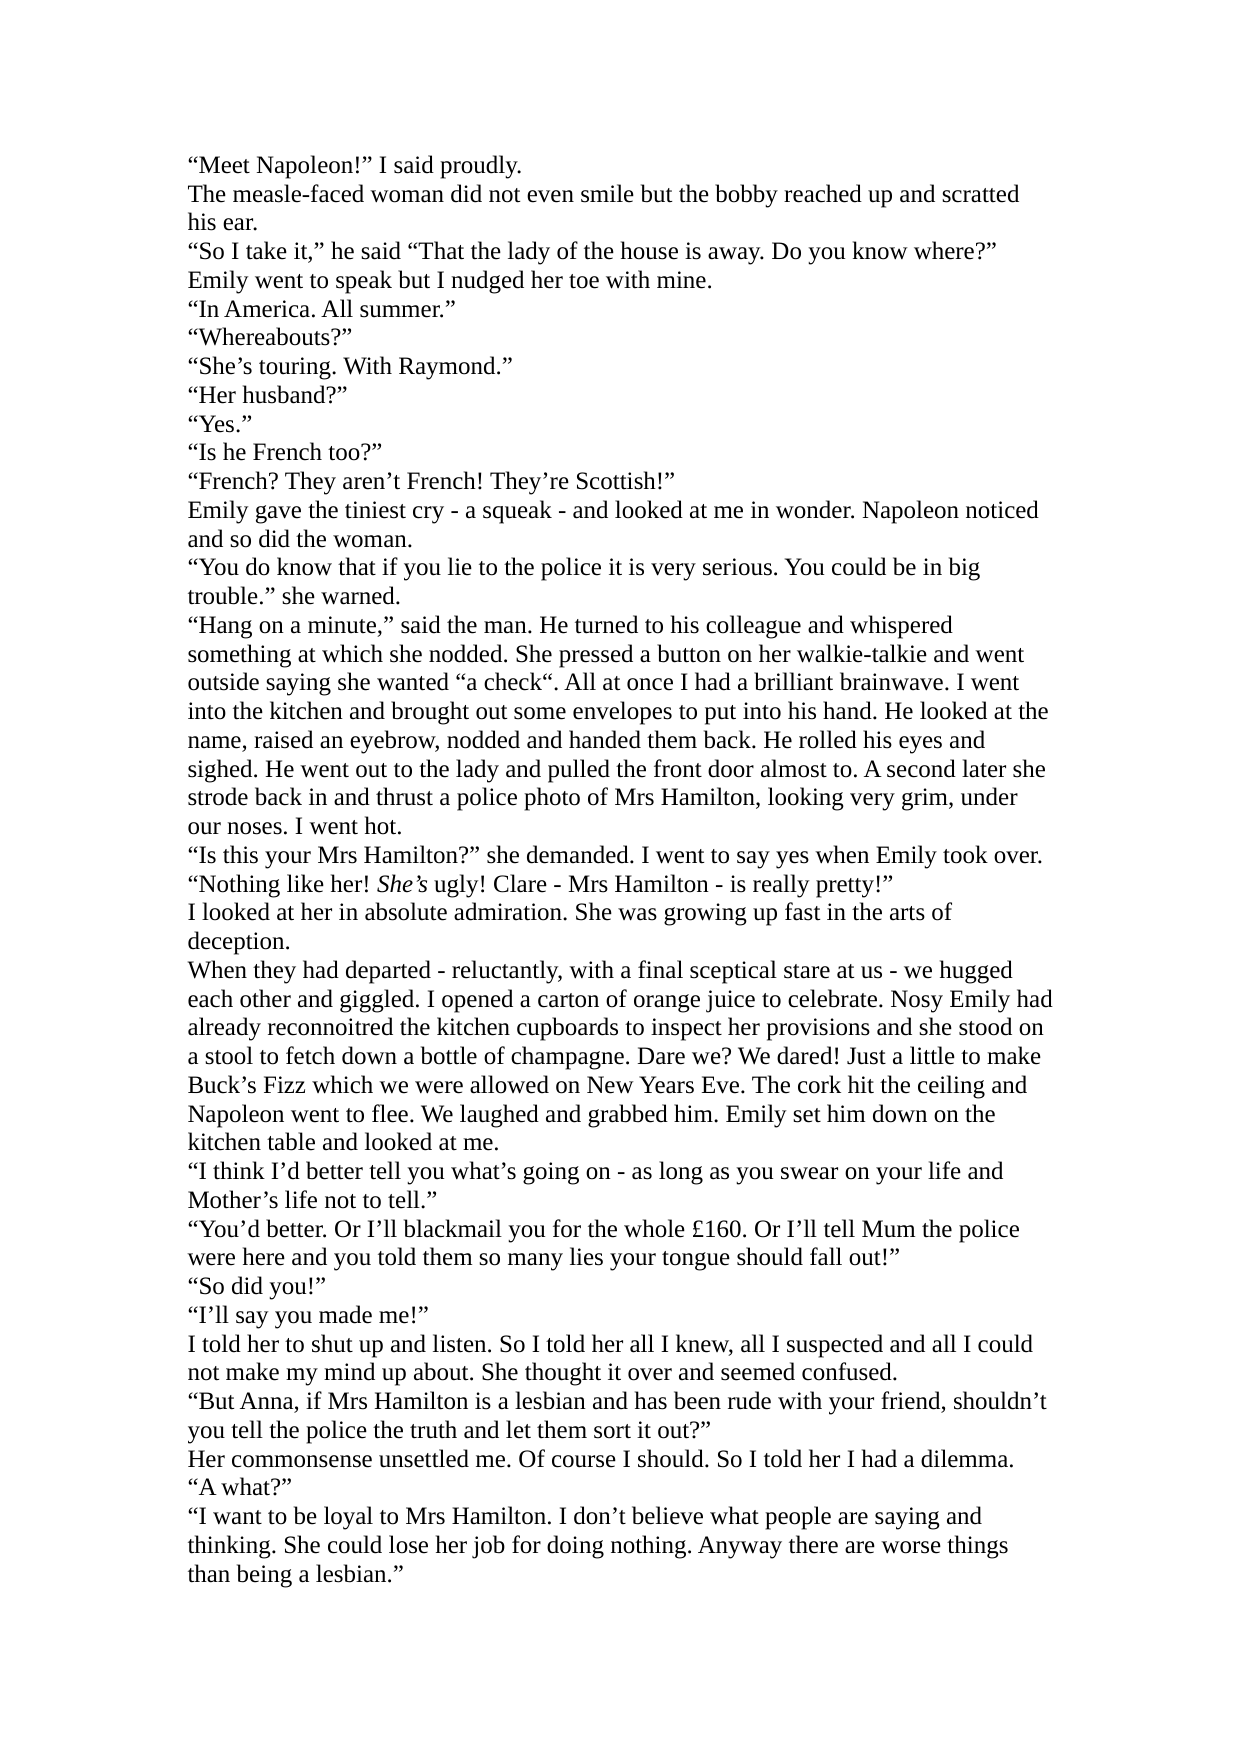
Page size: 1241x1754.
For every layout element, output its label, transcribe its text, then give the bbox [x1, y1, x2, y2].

text “So I take it,” he said “That the lady of the house is away. Do you know where?” [187, 236, 1053, 265]
text “I’ll say you made me!” [187, 1300, 1053, 1329]
text “You’d better. Or I’ll blackmail you for the whole £160. Or I’ll tell Mum the police were here and you told them so many lies your tongue should fall out!” [187, 1214, 1053, 1271]
text “Whereabouts?” [187, 322, 1053, 351]
text I told her to shut up and listen. So I told her all I knew, all I suspected and all I could not make my mind up about. She thought it over and seemed confused. [187, 1329, 1053, 1386]
text Her commonsense unsettled me. Of course I should. So I told her I had a dilemma. [187, 1444, 1053, 1472]
text “You do know that if you lie to the police it is very serious. You could be in big trouble.” she warned. [187, 552, 1053, 610]
text “I want to be loyal to Mrs Hamilton. I don’t believe what people are saying and thinking. She could lose her job for doing nothing. Anyway there are worse things than being a lesbian.” [187, 1501, 1053, 1587]
text “Is this your Mrs Hamilton?” she demanded. I went to say yes when Emily took over. [187, 840, 1053, 869]
text “In America. All summer.” [187, 294, 1053, 322]
text Emily went to speak but I nudged her toe with mine. [187, 265, 1053, 294]
text “A what?” [187, 1472, 1053, 1501]
text When they had departed - reluctantly, with a final sceptical stare at us - we hugged each other and giggled. I opened a carton of orange juice to celebrate. Nosy Emily had already reconnoitred the kitchen cupboards to inspect her provisions and she stood on a stool to fetch down a bottle of champagne. Dare we? We dared! Just a little to make Buck’s Fizz which we were allowed on New Years Eve. The cork hit the ceiling and Napoleon went to flee. We laughed and grabbed him. Emily set him down on the kitchen table and looked at me. [187, 955, 1053, 1156]
text “Nothing like her! She’s ugly! Clare - Mrs Hamilton - is really pretty!” [187, 869, 1053, 897]
text “Is he French too?” [187, 437, 1053, 466]
text Emily gave the tiniest cry - a squeak - and looked at me in wonder. Napoleon noticed and so did the woman. [187, 495, 1053, 552]
text I looked at her in absolute admiration. She was growing up fast in the arts of deception. [187, 897, 1053, 955]
text “Yes.” [187, 409, 1053, 437]
text “Her husband?” [187, 380, 1053, 409]
text “So did you!” [187, 1271, 1053, 1300]
text “Meet Napoleon!” I said proudly. [187, 150, 1053, 179]
text “I think I’d better tell you what’s going on - as long as you swear on your life and Mother’s life not to tell.” [187, 1156, 1053, 1214]
text “But Anna, if Mrs Hamilton is a lesbian and has been rude with your friend, shouldn’t you tell the police the truth and let them sort it out?” [187, 1386, 1053, 1444]
text “Hang on a minute,” said the man. He turned to his colleague and whispered something at which she nodded. She pressed a button on her walkie-talkie and went outside saying she wanted “a check“. All at once I had a brilliant brainwave. I went into the kitchen and brought out some envelopes to put into his hand. He looked at the name, raised an eyebrow, nodded and handed them back. He rolled his eyes and sighed. He went out to the lady and pulled the front door almost to. A second later she strode back in and thrust a police photo of Mrs Hamilton, looking very grim, under our noses. I went hot. [187, 610, 1053, 840]
text “She’s touring. With Raymond.” [187, 351, 1053, 380]
text The measle-faced woman did not even smile but the bobby reached up and scratted his ear. [187, 179, 1053, 236]
text “French? They aren’t French! They’re Scottish!” [187, 466, 1053, 495]
